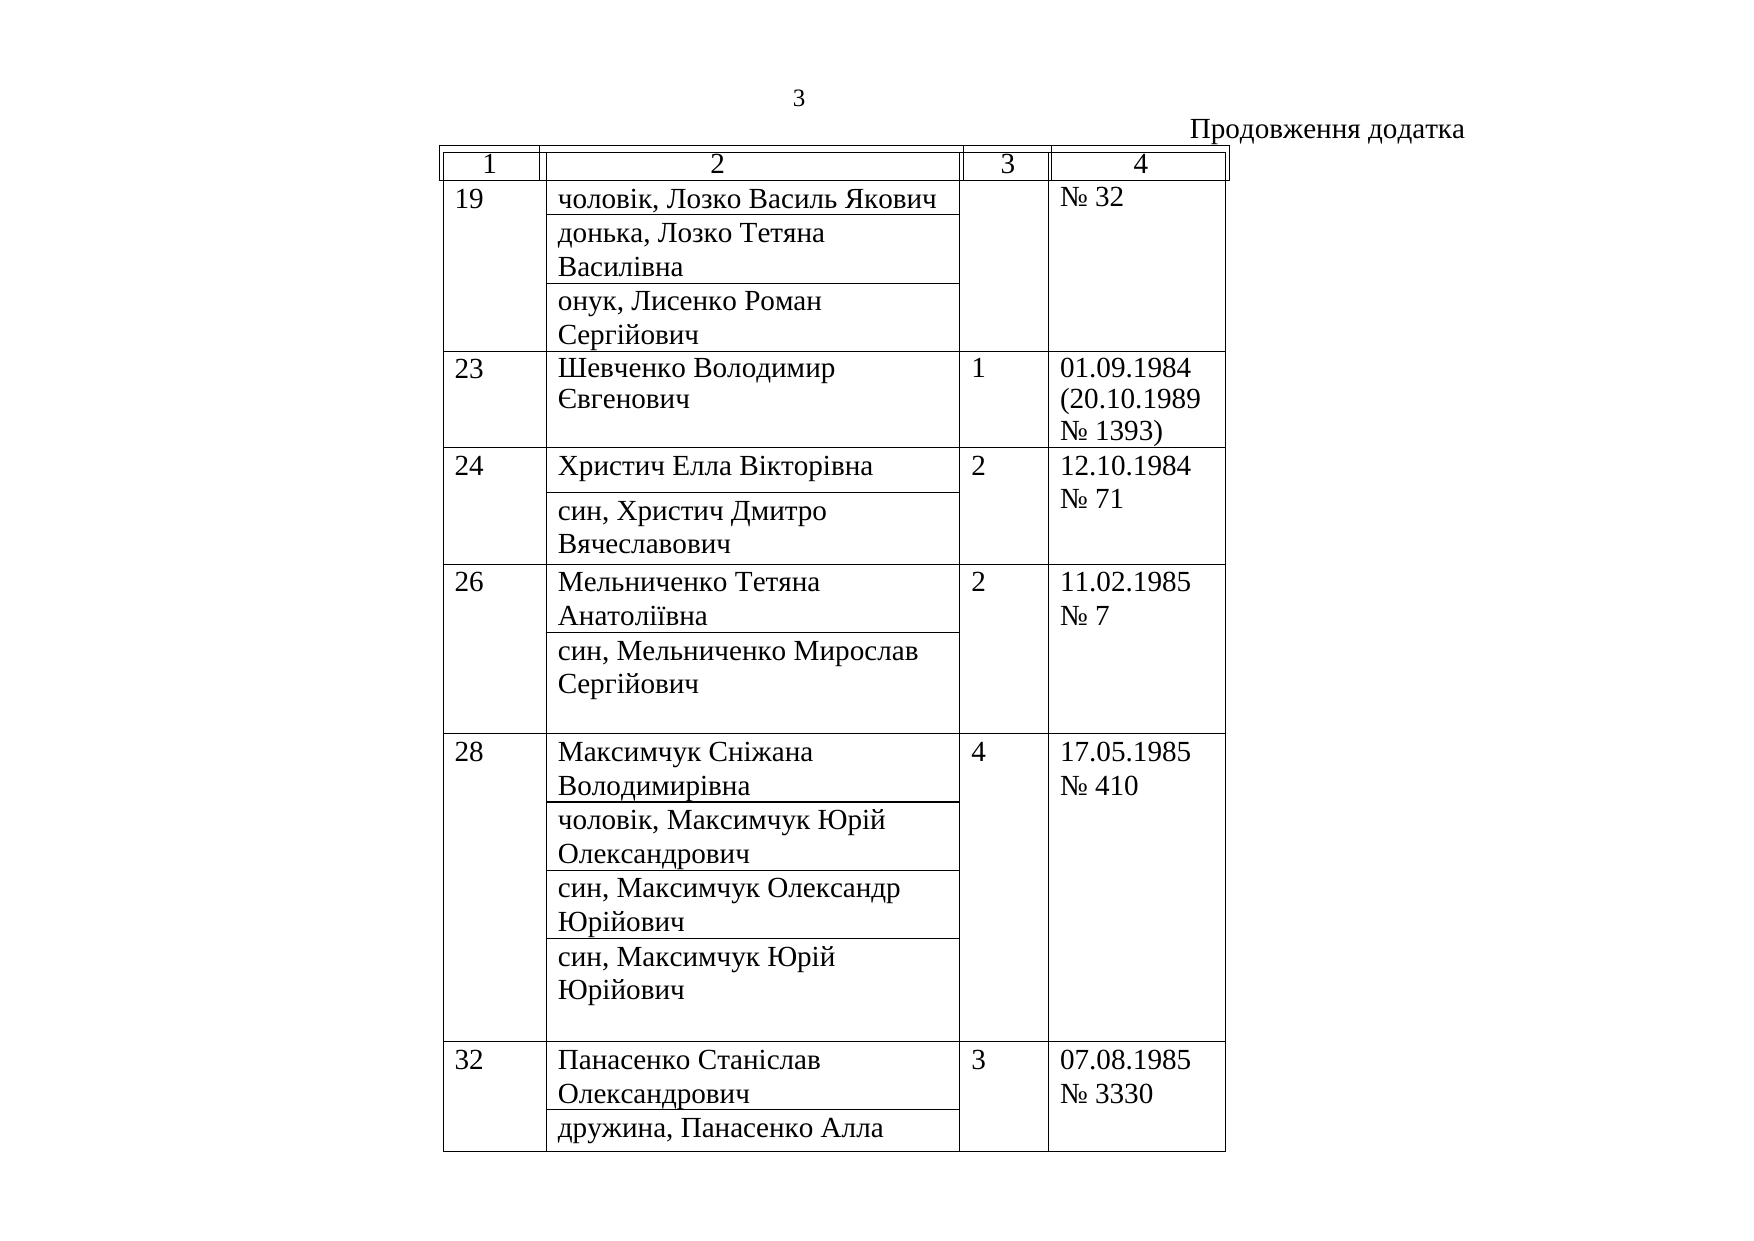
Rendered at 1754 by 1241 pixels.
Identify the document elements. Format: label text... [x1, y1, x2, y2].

table_cell Христич Елла Вікторівна [547, 448, 959, 492]
table_cell [444, 734, 546, 1041]
table_cell 11.02.1985 № 7 [1049, 565, 1225, 733]
table_cell син, Мельниченко Мирослав Сергійович [547, 633, 959, 733]
table_cell 07.08.1985 № 3330 [1049, 1042, 1225, 1151]
table_cell 27.07.1984 № 32 [1049, 181, 1225, 351]
table_cell [444, 565, 546, 733]
table_cell чоловік, Лозко Василь Якович [547, 181, 959, 214]
table_cell Шевченко Володимир Євгенович [547, 352, 959, 447]
table_cell 1 [960, 352, 1048, 447]
table_cell 17.05.1985 № 410 [1049, 734, 1225, 1041]
table_cell 12.10.1984 № 71 [1049, 448, 1225, 563]
table_cell [444, 153, 539, 180]
table_cell 01.09.1984 (20.10.1989 № 1393) [1049, 352, 1225, 447]
table_cell син, Максимчук Олександр Юрійович [547, 871, 959, 938]
table_cell донька, Лозко Тетяна Василівна [547, 215, 959, 282]
table_cell Максимчук Сніжана Володимирівна [547, 734, 959, 801]
table_cell [444, 1042, 546, 1151]
table_cell 3 [960, 1042, 1048, 1151]
table_cell син, Христич Дмитро Вячеславович [547, 493, 959, 563]
table_cell Мельниченко Тетяна Анатоліївна [547, 565, 959, 632]
table_cell 4 [964, 153, 1048, 180]
table_cell 4 [960, 734, 1048, 1041]
table_cell син, Максимчук Юрій Юрійович [547, 939, 959, 1041]
table_cell [444, 352, 546, 447]
table_cell чоловік, Лозко Василь Якович [547, 153, 959, 180]
table_cell 4 [960, 181, 1048, 351]
table_cell онук, Лисенко Роман Сергійович [547, 284, 959, 351]
table_cell [540, 153, 546, 180]
table_cell 2 [960, 448, 1048, 563]
table_cell 2 [960, 565, 1048, 733]
table_cell чоловік, Максимчук Юрій Олександрович [547, 803, 959, 869]
table_cell [444, 181, 546, 351]
table_cell 27.07.1984 № 32 [1052, 153, 1225, 180]
table_cell Панасенко Станіслав Олександрович [547, 1042, 959, 1109]
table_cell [547, 1110, 959, 1151]
table_cell [444, 448, 546, 563]
